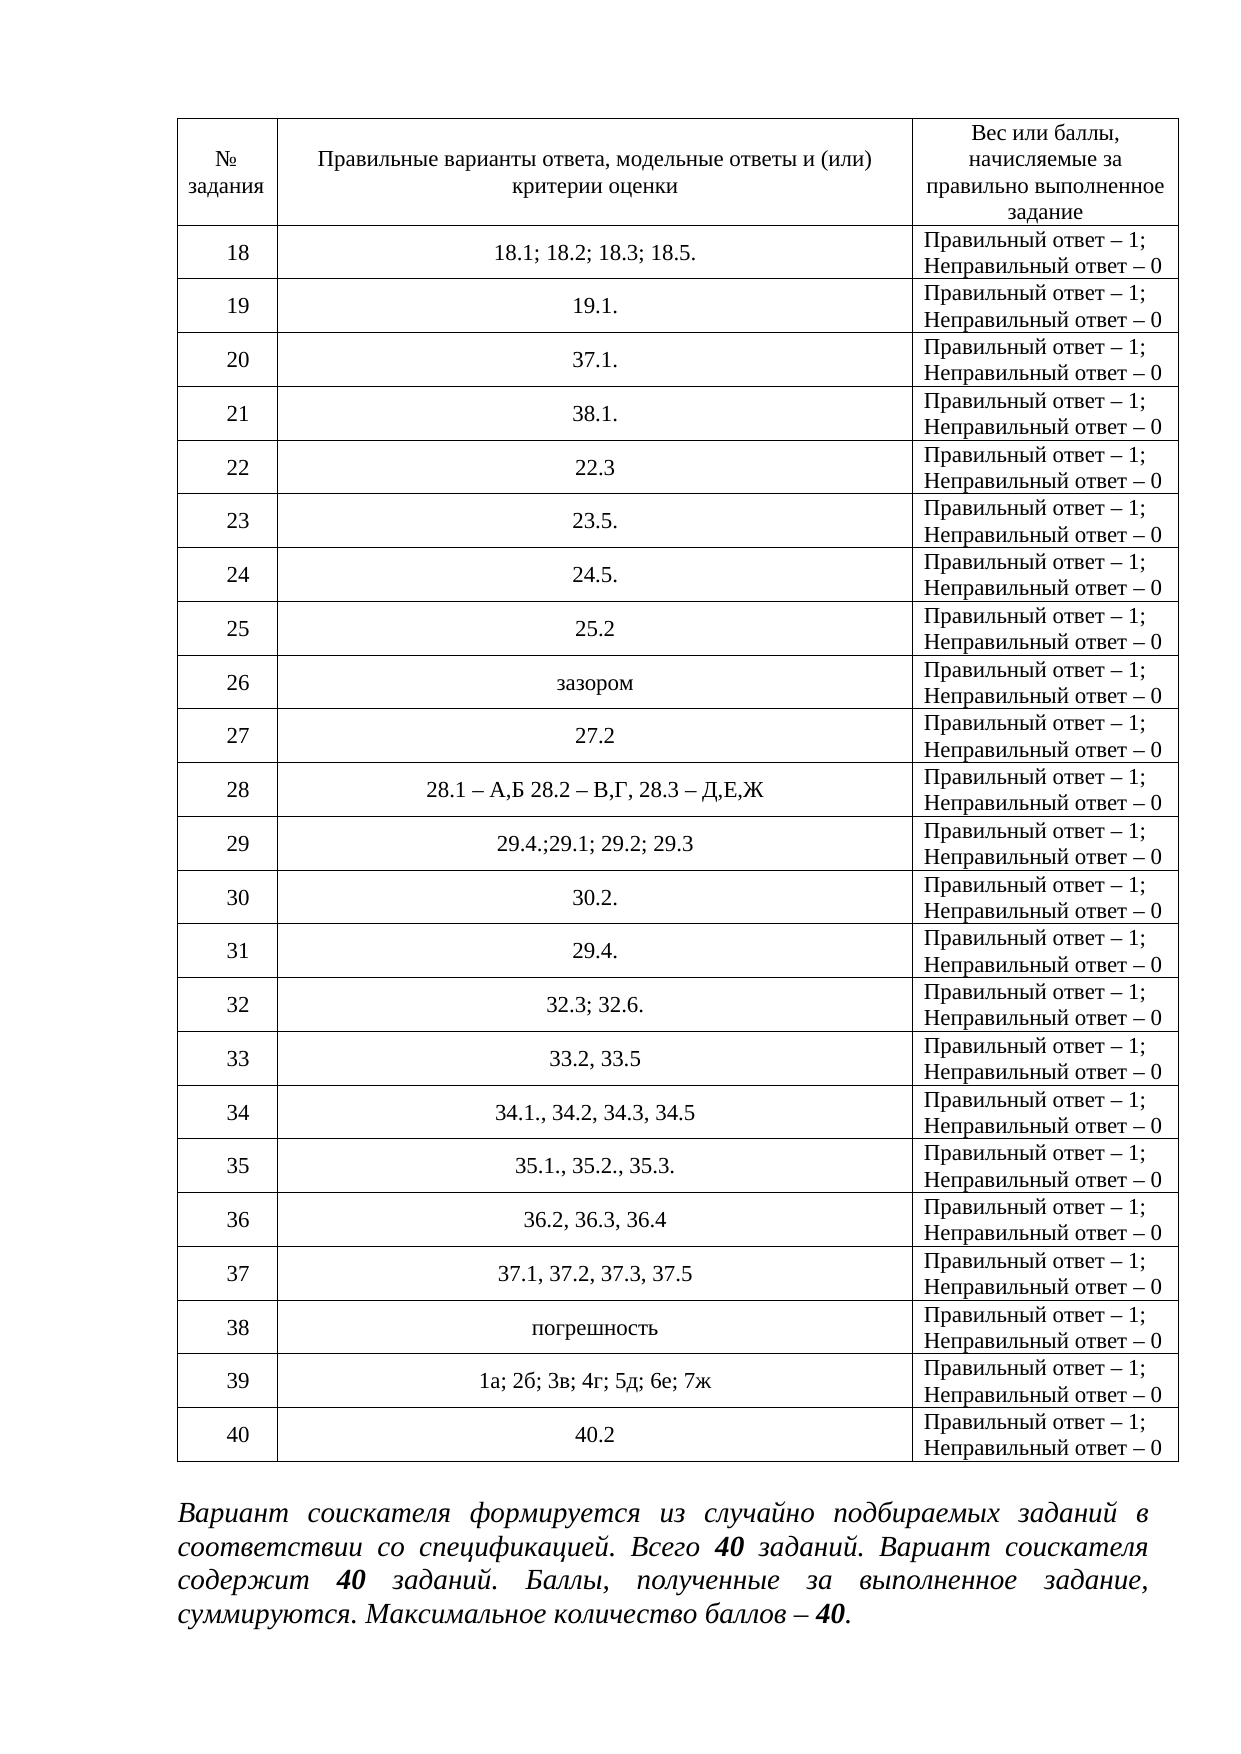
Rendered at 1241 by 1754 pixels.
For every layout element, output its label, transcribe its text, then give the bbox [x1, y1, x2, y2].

table_cell Правильный ответ – 1; Неправильный ответ – 0 [913, 1193, 1178, 1246]
table_cell [178, 763, 277, 816]
table_cell [178, 871, 277, 923]
table_cell [178, 441, 277, 493]
table_cell [178, 1193, 277, 1246]
table_cell Правильный ответ – 1; Неправильный ответ – 0 [913, 978, 1178, 1031]
table_cell Правильный ответ – 1; Неправильный ответ – 0 [913, 494, 1178, 547]
table_header № задания [178, 119, 277, 224]
table_cell [178, 656, 277, 708]
table_cell [178, 978, 277, 1031]
table_cell Правильный ответ – 1; Неправильный ответ – 0 [913, 441, 1178, 493]
table_cell 19.1. [278, 279, 912, 332]
table_cell [178, 1086, 277, 1138]
table_cell Правильный ответ – 1; Неправильный ответ – 0 [913, 333, 1178, 386]
table_cell Правильный ответ – 1; Неправильный ответ – 0 [913, 1086, 1178, 1138]
table_cell 29.4.;29.1; 29.2; 29.3 [278, 817, 912, 869]
table_cell 40.2 [278, 1408, 912, 1461]
table_cell [178, 1301, 277, 1353]
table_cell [913, 226, 1178, 278]
table_cell 22.3 [278, 441, 912, 493]
table_cell 1а; 2б; 3в; 4г; 5д; 6е; 7ж [278, 1354, 912, 1407]
table_cell [178, 1354, 277, 1407]
table_cell 29.4. [278, 924, 912, 977]
table_cell Правильный ответ – 1; Неправильный ответ – 0 [913, 1408, 1178, 1461]
table_cell [178, 387, 277, 439]
table_cell [178, 817, 277, 869]
table_cell Правильный ответ – 1; Неправильный ответ – 0 [913, 387, 1178, 439]
table_cell 25.2 [278, 602, 912, 654]
table_header Правильные варианты ответа, модельные ответы и (или) критерии оценки [278, 119, 912, 224]
table_cell Правильный ответ – 1; Неправильный ответ – 0 [913, 656, 1178, 708]
table_cell [178, 1032, 277, 1084]
table_cell 28.1 – А,Б 28.2 – В,Г, 28.3 – Д,Е,Ж [278, 763, 912, 816]
table_cell Правильный ответ – 1; Неправильный ответ – 0 [913, 548, 1178, 601]
table_cell Правильный ответ – 1; Неправильный ответ – 0 [913, 871, 1178, 923]
table_cell погрешность [278, 1301, 912, 1353]
table_cell Правильный ответ – 1; Неправильный ответ – 0 [913, 1247, 1178, 1299]
table_cell Правильный ответ – 1; Неправильный ответ – 0 [913, 1139, 1178, 1192]
table_cell 37.1. [278, 333, 912, 386]
table_cell Правильный ответ – 1; Неправильный ответ – 0 [913, 1301, 1178, 1353]
table_cell [178, 1139, 277, 1192]
table_cell Правильный ответ – 1; Неправильный ответ – 0 [913, 763, 1178, 816]
table_cell Правильный ответ – 1; Неправильный ответ – 0 [913, 709, 1178, 762]
text Вариант соискателя формируется из случайно подбираемых заданий в соответствии со спецификацией. Всего 40 заданий. Вариант соискателя содержит 40 заданий. Баллы, полученные за выполненное задание, суммируются. Максимальное количество баллов – 40. [177, 1495, 1152, 1629]
table_cell [178, 709, 277, 762]
table_cell 36.2, 36.3, 36.4 [278, 1193, 912, 1246]
table_cell Правильный ответ – 1; Неправильный ответ – 0 [913, 602, 1178, 654]
table_cell Правильный ответ – 1; Неправильный ответ – 0 [913, 924, 1178, 977]
table_cell 30.2. [278, 871, 912, 923]
table_cell [178, 602, 277, 654]
table_cell [178, 494, 277, 547]
table_cell 18.1; 18.2; 18.3; 18.5. [278, 226, 912, 278]
table_cell [178, 279, 277, 332]
table_cell Правильный ответ – 1; Неправильный ответ – 0 [913, 279, 1178, 332]
table_cell [178, 1247, 277, 1299]
table_cell [178, 333, 277, 386]
table_cell Правильный ответ – 1; Неправильный ответ – 0 [913, 817, 1178, 869]
table_cell 24.5. [278, 548, 912, 601]
table_cell [178, 1408, 277, 1461]
table_cell 38.1. [278, 387, 912, 439]
table_cell 32.3; 32.6. [278, 978, 912, 1031]
table_cell 37.1, 37.2, 37.3, 37.5 [278, 1247, 912, 1299]
table_cell 27.2 [278, 709, 912, 762]
table_cell [178, 924, 277, 977]
table_cell [178, 226, 277, 278]
table_cell 33.2, 33.5 [278, 1032, 912, 1084]
table_cell Правильный ответ – 1; Неправильный ответ – 0 [913, 1032, 1178, 1084]
table_header Вес или баллы, начисляемые за правильно выполненное задание [913, 119, 1178, 224]
table_cell 34.1., 34.2, 34.3, 34.5 [278, 1086, 912, 1138]
table_cell 23.5. [278, 494, 912, 547]
table_cell Правильный ответ – 1; Неправильный ответ – 0 [913, 1354, 1178, 1407]
table_cell [178, 548, 277, 601]
table_cell зазором [278, 656, 912, 708]
table_cell 35.1., 35.2., 35.3. [278, 1139, 912, 1192]
